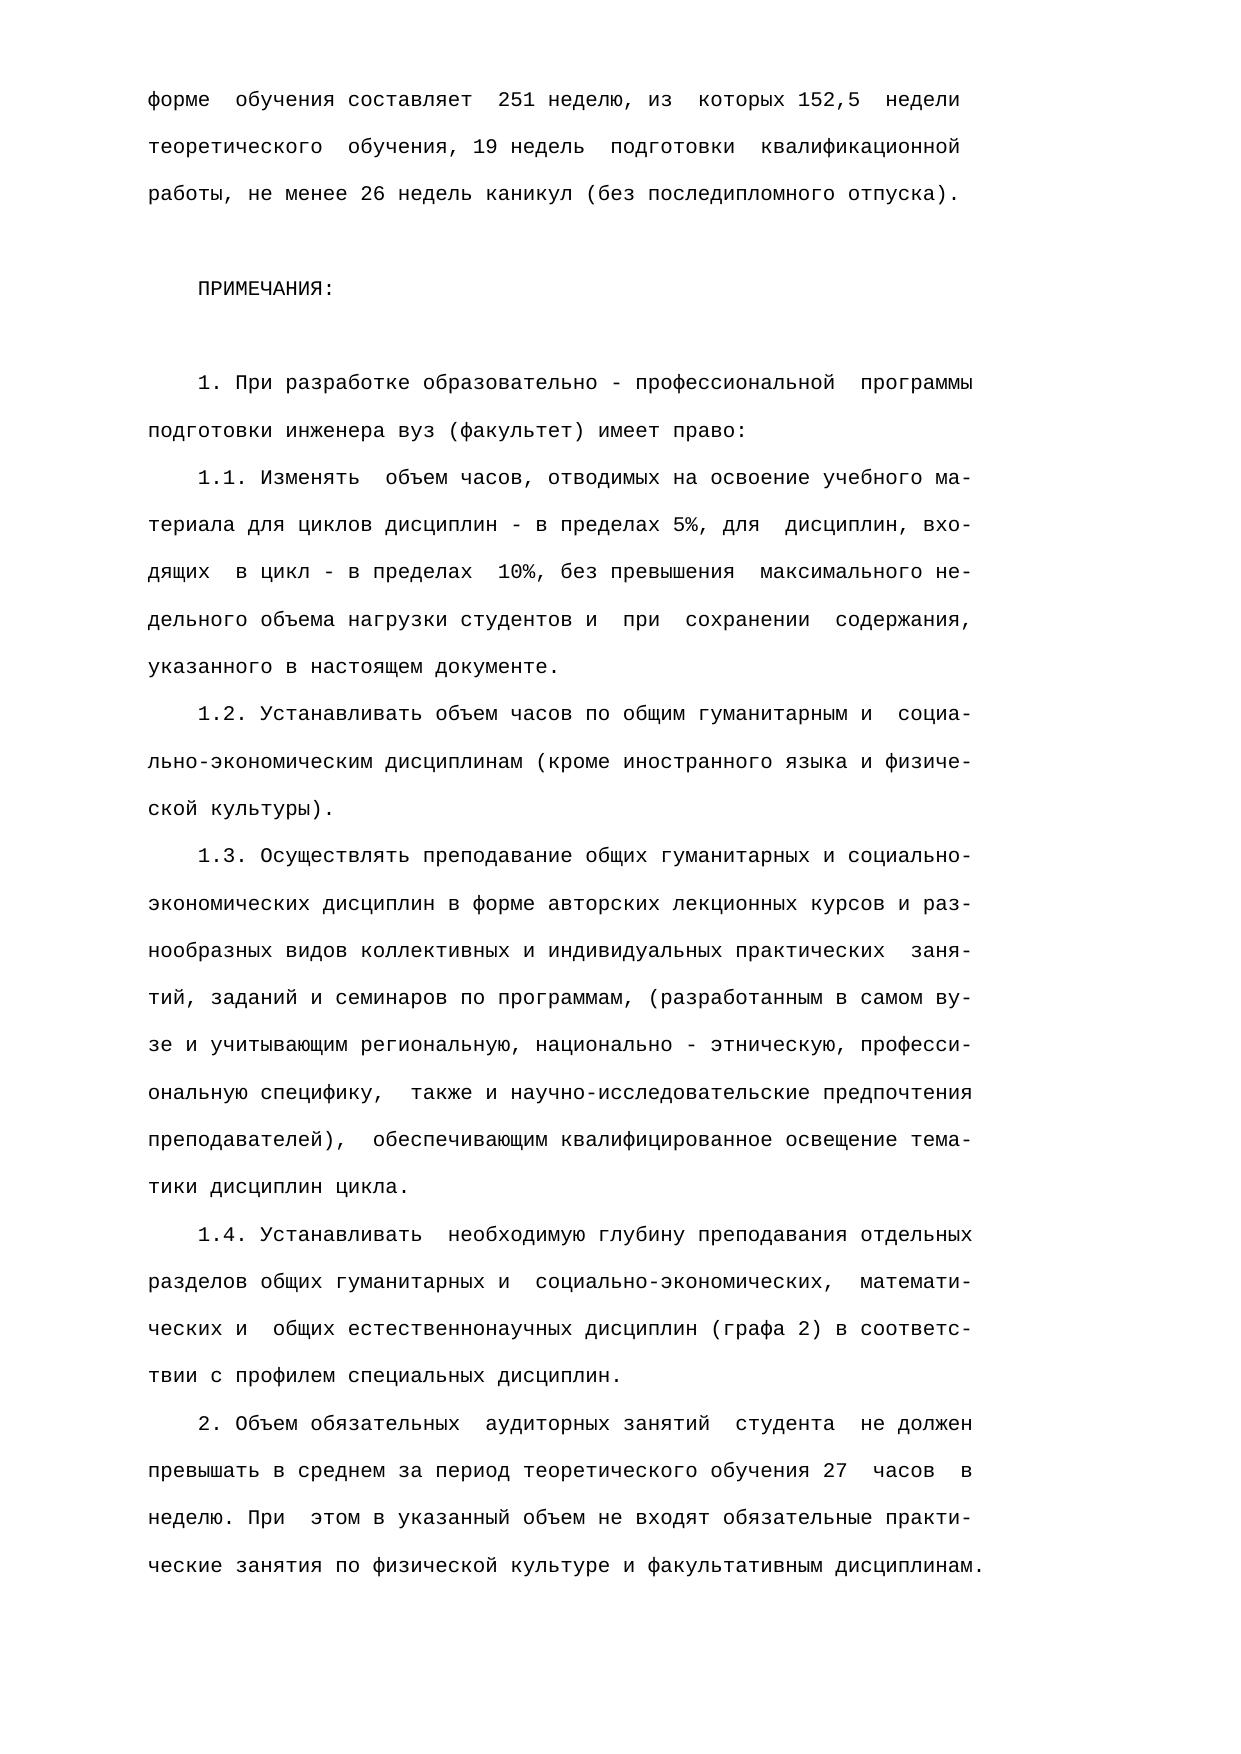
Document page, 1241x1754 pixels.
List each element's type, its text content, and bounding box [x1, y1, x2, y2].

text 1.4. Устанавливать необходимую глубину преподавания отдельных [148, 1224, 1152, 1247]
text ональную специфику, также и научно-исследовательские предпочтения [148, 1082, 1152, 1105]
text разделов общих гуманитарных и социально-экономических, математи- [148, 1271, 1152, 1294]
text тий, заданий и семинаров по программам, (разработанным в самом ву- [148, 987, 1152, 1011]
text превышать в среднем за период теоретического обучения 27 часов в [148, 1460, 1152, 1484]
text нообразных видов коллективных и индивидуальных практических заня- [148, 940, 1152, 963]
text преподавателей), обеспечивающим квалифицированное освещение тема- [148, 1129, 1152, 1153]
text 1.3. Осуществлять преподавание общих гуманитарных и социально- [148, 845, 1152, 869]
text териала для циклов дисциплин - в пределах 5%, для дисциплин, вхо- [148, 514, 1152, 538]
text тики дисциплин цикла. [148, 1176, 1152, 1200]
text 1.1. Изменять объем часов, отводимых на освоение учебного ма- [148, 467, 1152, 491]
text указанного в настоящем документе. [148, 656, 1152, 680]
text 1. При разработке образовательно - профессиональной программы [148, 372, 1152, 396]
text теоретического обучения, 19 недель подготовки квалификационной [148, 136, 1152, 159]
text ПРИМЕЧАНИЯ: [148, 278, 1152, 301]
text ской культуры). [148, 798, 1152, 822]
text ческих и общих естественнонаучных дисциплин (графа 2) в соответс- [148, 1318, 1152, 1342]
text экономических дисциплин в форме авторских лекционных курсов и раз- [148, 893, 1152, 916]
text форме обучения составляет 251 неделю, из которых 152,5 недели [148, 89, 1152, 112]
text зе и учитывающим региональную, национально - этническую, професси- [148, 1034, 1152, 1058]
text 1.2. Устанавливать объем часов по общим гуманитарным и социа- [148, 703, 1152, 727]
text ческие занятия по физической культуре и факультативным дисциплинам. [148, 1555, 1152, 1578]
text дящих в цикл - в пределах 10%, без превышения максимального не- [148, 562, 1152, 585]
text твии с профилем специальных дисциплин. [148, 1366, 1152, 1389]
text подготовки инженера вуз (факультет) имеет право: [148, 420, 1152, 443]
text работы, не менее 26 недель каникул (без последипломного отпуска). [148, 183, 1152, 207]
text 2. Объем обязательных аудиторных занятий студента не должен [148, 1413, 1152, 1436]
text неделю. При этом в указанный объем не входят обязательные практи- [148, 1507, 1152, 1531]
text льно-экономическим дисциплинам (кроме иностранного языка и физиче- [148, 751, 1152, 774]
text дельного объема нагрузки студентов и при сохранении содержания, [148, 609, 1152, 632]
